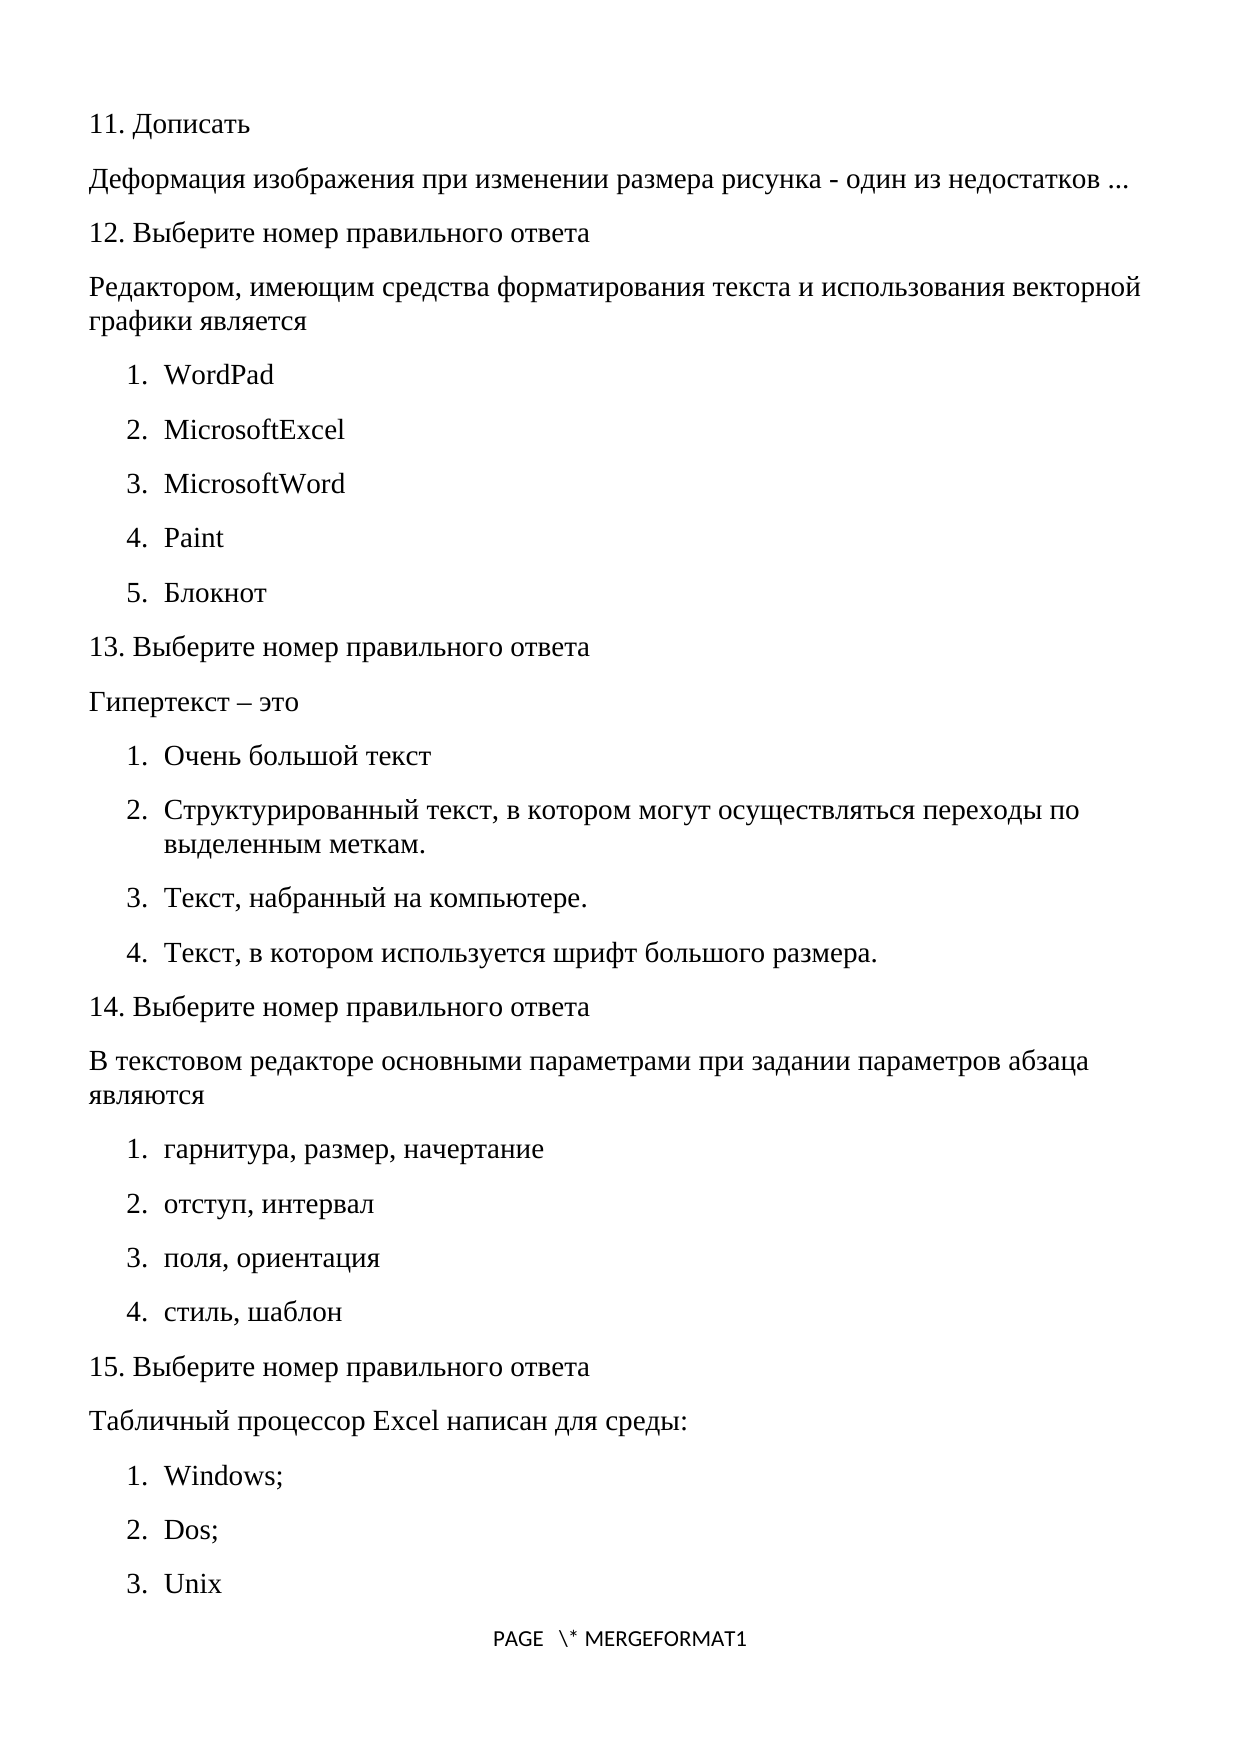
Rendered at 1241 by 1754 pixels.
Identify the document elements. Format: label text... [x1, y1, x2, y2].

list Paint [126, 521, 1152, 554]
text 12. Выберите номер правильного ответа [89, 215, 1152, 249]
list Очень большой текст [126, 738, 1152, 772]
list Dos; [126, 1512, 1152, 1546]
text 13. Выберите номер правильного ответа [89, 629, 1152, 663]
text 15. Выберите номер правильного ответа [89, 1349, 1152, 1382]
text 14. Выберите номер правильного ответа [89, 989, 1152, 1023]
text Табличный процессор Excel написан для среды: [89, 1403, 1152, 1437]
list Windows; [126, 1458, 1152, 1491]
list гарнитура, размер, начертание [126, 1131, 1152, 1165]
list Блокнот [126, 575, 1152, 608]
text В текстовом редакторе основными параметрами при задании параметров абзаца являются [89, 1043, 1152, 1111]
list стиль, шаблон [126, 1294, 1152, 1328]
list WordPad [126, 357, 1152, 391]
list Текст, в котором используется шрифт большого размера. [126, 935, 1152, 968]
list поля, ориентация [126, 1240, 1152, 1274]
list MicrosoftWord [126, 466, 1152, 500]
list Текст, набранный на компьютере. [126, 880, 1152, 914]
text Деформация изображения при изменении размера рисунка - один из недостатков ... [89, 161, 1152, 194]
list отступ, интервал [126, 1186, 1152, 1219]
list Структурированный текст, в котором могут осуществляться переходы по выделенным меткам. [126, 792, 1152, 859]
text Редактором, имеющим средства форматирования текста и использования векторной графики является [89, 269, 1152, 337]
list Unix [126, 1566, 1152, 1600]
text 11. Дописать [89, 106, 1152, 140]
text Гипертекст – это [89, 684, 1152, 717]
list MicrosoftExcel [126, 412, 1152, 445]
